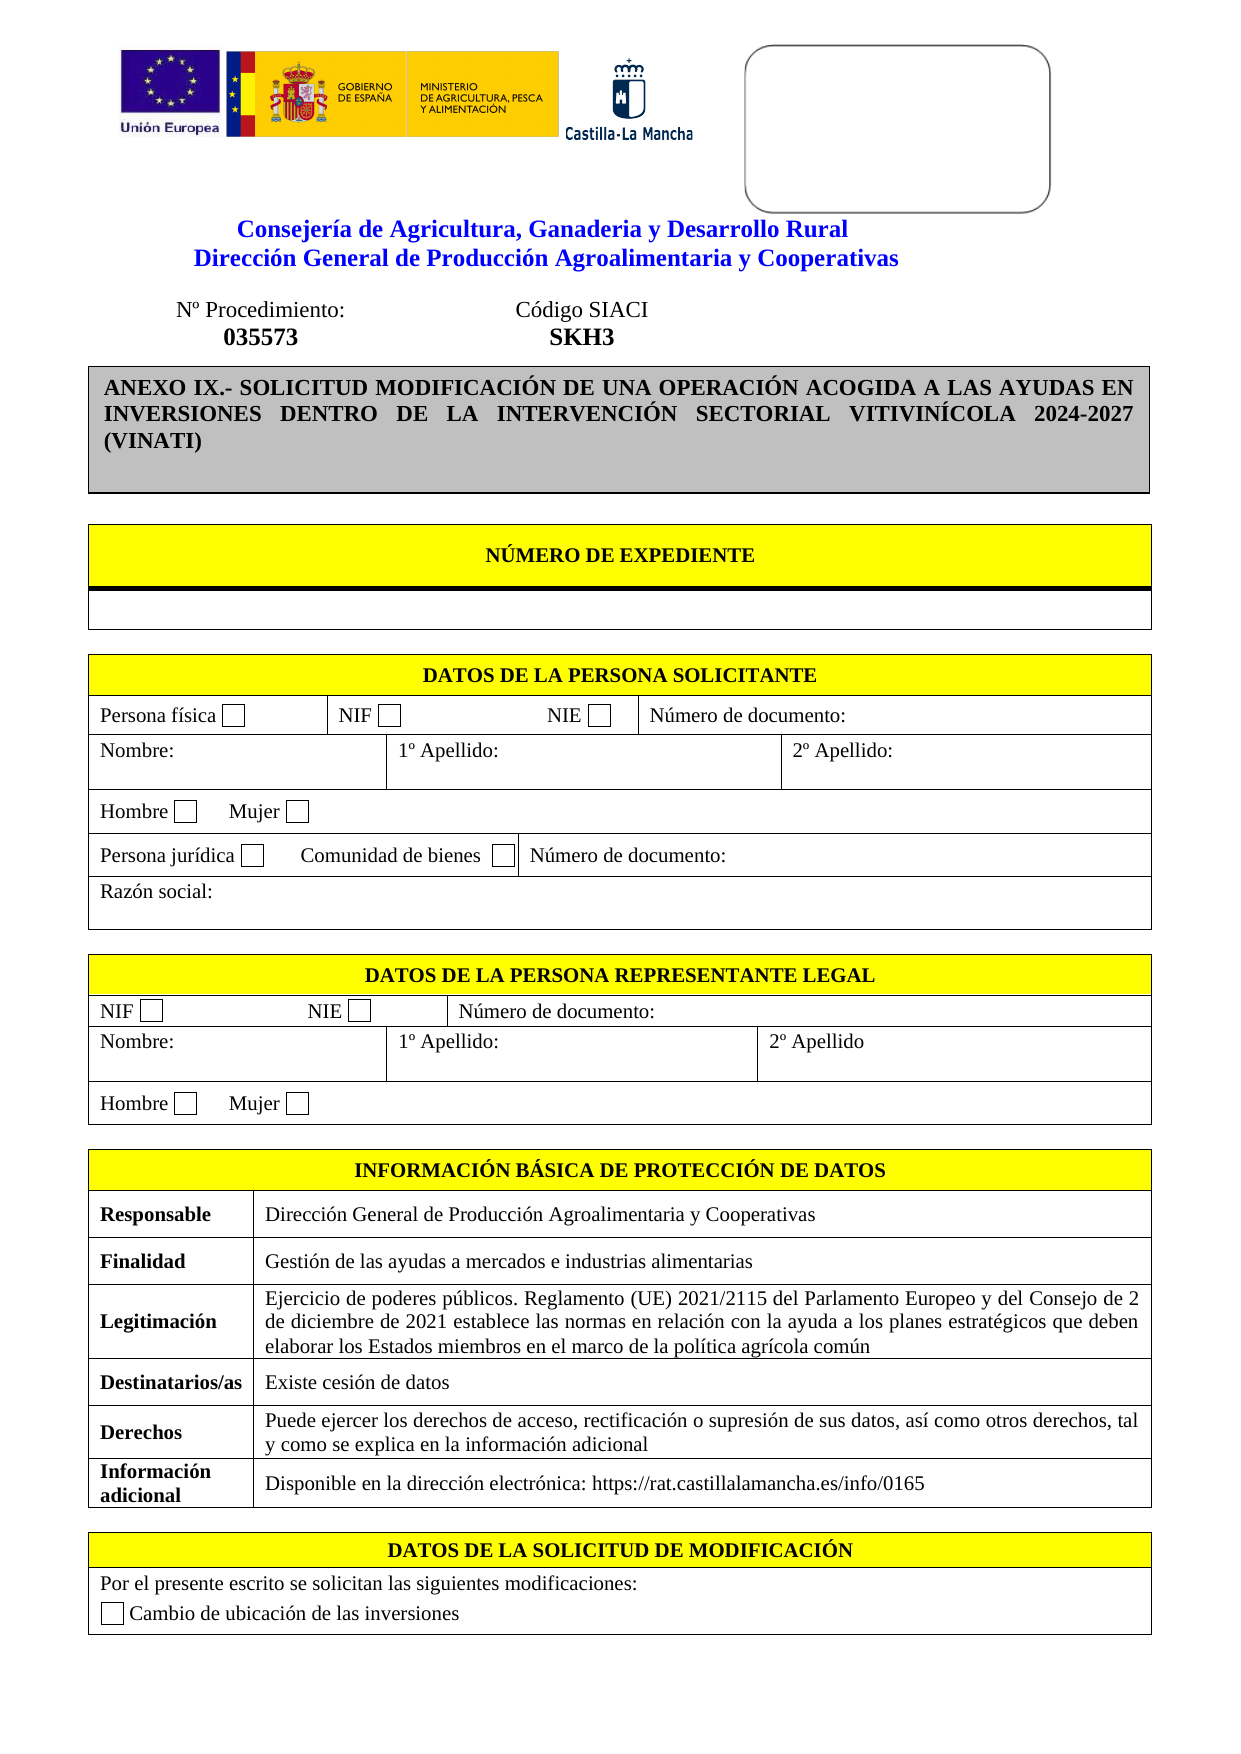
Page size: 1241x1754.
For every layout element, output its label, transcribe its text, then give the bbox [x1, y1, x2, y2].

picture [118, 44, 561, 139]
table_cell Dirección General de Producción Agroalimentaria y Cooperativas [254, 1191, 1151, 1237]
picture [566, 58, 693, 140]
picture [744, 44, 1053, 215]
table_header DATOS DE MODIFICACIÓN [89, 1533, 1151, 1567]
table_cell Destinatarios/as [89, 1359, 253, 1405]
table_header INFORMACIÓN BÁSICA DE PROTECCIÓN DE DATOS [89, 1150, 1151, 1190]
table_cell Hombre Mujer [89, 1082, 1151, 1124]
table_cell Persona física [89, 696, 327, 734]
table_cell Existe cesión de datos [254, 1359, 1151, 1405]
table_cell Nombre: [89, 1027, 386, 1081]
table_cell Finalidad [89, 1238, 253, 1284]
table_cell Derechos [89, 1406, 253, 1458]
table_header DATOS DE LA PERSONA SOLICITANTE [89, 655, 1151, 695]
table_cell Hombre Mujer [89, 790, 1151, 832]
table_cell Persona jurídica Comunidad de bienes [89, 834, 518, 876]
table_header NÚMERO DE EXPEDIENTE [89, 525, 1151, 586]
table_cell NIF NIE [328, 696, 638, 734]
table_cell NIF NIE [89, 996, 447, 1026]
table_cell Ejercicio de poderes públicos. Reglamento (UE) 2021/2115 del Parlamento Europeo y del Consejo de 2 de diciembre de 2021 establece las normas en relación con la ayuda a los planes estratégicos que deben elaborar los Estados miembros en el marco de la política agrícola común [254, 1285, 1151, 1358]
table_cell Responsable [89, 1191, 253, 1237]
table_cell Número de documento: [519, 834, 1151, 876]
table_cell Gestión de las ayudas a mercados e industrias alimentarias [254, 1238, 1151, 1284]
table_cell 1º Apellido: [387, 735, 781, 789]
table_cell [89, 591, 1151, 629]
table_cell Razón social: [89, 877, 1151, 929]
table_cell Número de documento: [448, 996, 1151, 1026]
table_cell Información adicional [89, 1459, 253, 1507]
table_cell 1º Apellido: [387, 1027, 757, 1081]
table_cell Legitimación [89, 1285, 253, 1358]
table_cell Nombre: [89, 735, 386, 789]
table_cell 2º Apellido [758, 1027, 1151, 1081]
table_cell Puede ejercer los derechos de acceso, rectificación o supresión de sus datos, así como otros derechos, tal y como se explica en la información adicional [254, 1406, 1151, 1458]
table_header DATOS DE LA PERSONA REPRESENTANTE LEGAL [89, 955, 1151, 994]
table_cell Disponible en la dirección electrónica: https://rat.castillalamancha.es/info/0165 [254, 1459, 1151, 1507]
table_cell 2º Apellido: [782, 735, 1151, 789]
table_cell Número de documento: [639, 696, 1151, 734]
